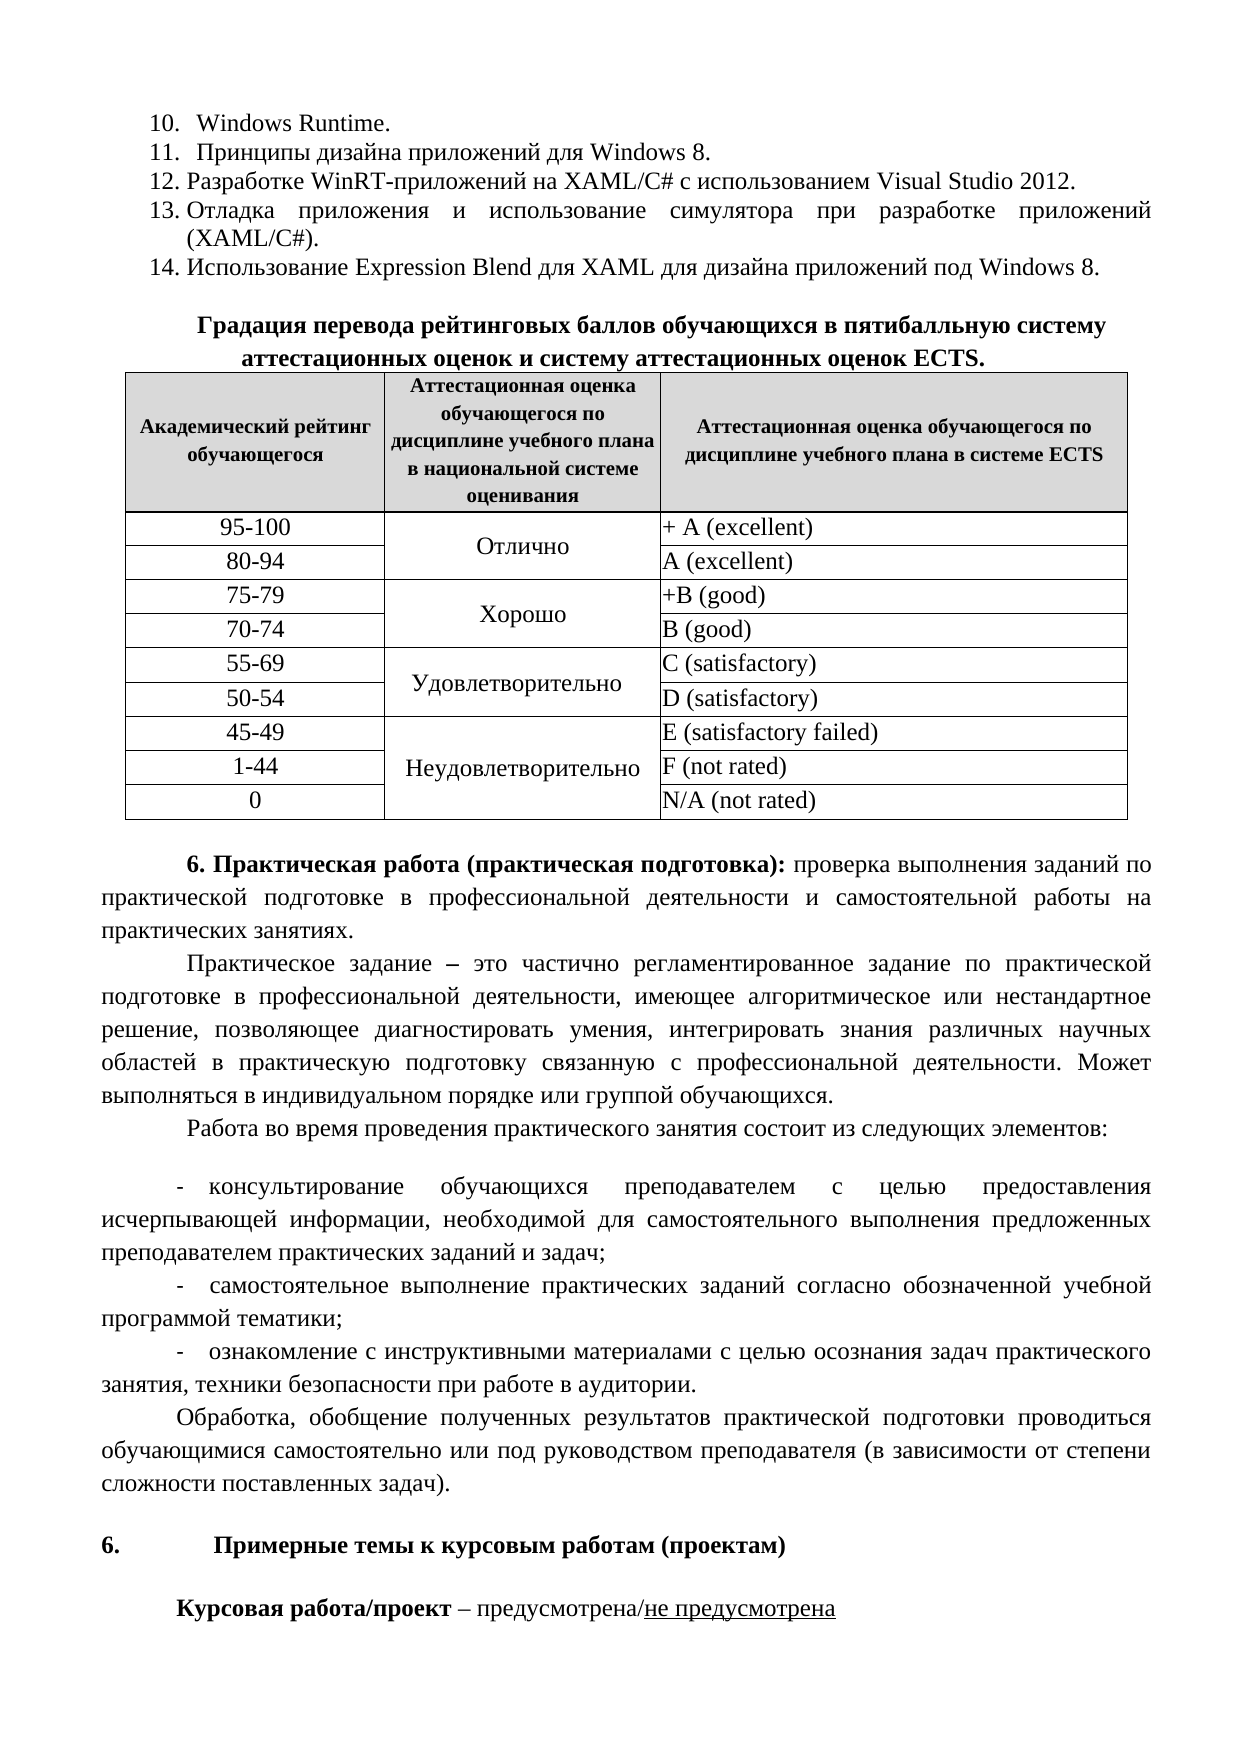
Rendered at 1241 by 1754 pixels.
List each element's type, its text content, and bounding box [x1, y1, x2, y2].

table_header Аттестационная оценка обучающегося по дисциплине учебного плана в системе ECTS [661, 373, 1127, 511]
table_cell Хорошо [385, 580, 660, 647]
table_cell C (satisfactory) [661, 648, 1127, 682]
table_header Академический рейтинг обучающегося [126, 373, 384, 511]
table_cell +B (good) [661, 580, 1127, 613]
table_cell 0 [126, 785, 384, 819]
table_cell Отлично [385, 513, 660, 579]
table_cell Неудовлетворительно [385, 717, 660, 819]
table_cell 45-49 [126, 717, 384, 750]
table_cell 80-94 [126, 546, 384, 579]
table_cell 70-74 [126, 614, 384, 647]
table_cell 50-54 [126, 683, 384, 716]
text Курсовая работа/проект – предусмотрена/не предусмотрена [101, 1593, 1152, 1621]
list Практическая работа (практическая подготовка): проверка выполнения заданий по практической подготовке в профессиональной деятельности и самостоятельной работы на практических занятиях. [101, 849, 1152, 944]
table_cell 95-100 [126, 513, 384, 545]
text Практическое задание – это частично регламентированное задание по практической подготовке в профессиональной деятельности, имеющее алгоритмическое или нестандартное решение, позволяющее диагностировать умения, интегрировать знания различных научных областей в практическую подготовку связанную с профессиональной деятельности. Может выполняться в индивидуальном порядке или группой обучающихся. [101, 948, 1152, 1109]
list Разработке WinRT-приложений на XAML/C# с использованием Visual Studio 2012. [149, 166, 1152, 195]
list Использование Expression Blend для XAML для дизайна приложений под Windows 8. [149, 252, 1152, 281]
text Обработка, обобщение полученных результатов практической подготовки проводиться обучающимися самостоятельно или под руководством преподавателя (в зависимости от степени сложности поставленных задач). [101, 1402, 1152, 1497]
table_cell Удовлетворительно [385, 648, 660, 716]
table_cell N/A (not rated) [661, 785, 1127, 819]
table_header Аттестационная оценка обучающегося по дисциплине учебного плана в национальной системе оценивания [385, 373, 660, 511]
text Градация перевода рейтинговых баллов обучающихся в пятибалльную систему [101, 310, 1152, 339]
text аттестационных оценок и систему аттестационных оценок ECTS. [241, 343, 1152, 372]
list самостоятельное выполнение практических заданий согласно обозначенной учебной программой тематики; [101, 1270, 1152, 1332]
text Работа во время проведения практического занятия состоит из следующих элементов: [101, 1113, 1152, 1142]
table_cell 55-69 [126, 648, 384, 682]
table_cell D (satisfactory) [661, 683, 1127, 716]
list консультирование обучающихся преподавателем с целью предоставления исчерпывающей информации, необходимой для самостоятельного выполнения предложенных преподавателем практических заданий и задач; [101, 1171, 1152, 1266]
table_cell E (satisfactory failed) [661, 717, 1127, 750]
table_cell F (not rated) [661, 751, 1127, 784]
table_cell A (excellent) [661, 546, 1127, 579]
table_cell 75-79 [126, 580, 384, 613]
list Принципы дизайна приложений для Windows 8. [101, 137, 1152, 166]
list Windows Runtime. [101, 108, 1152, 137]
table_cell B (good) [661, 614, 1127, 647]
table_cell + A (excellent) [661, 513, 1127, 545]
list Примерные темы к курсовым работам (проектам) [101, 1530, 1152, 1559]
list Отладка приложения и использование симулятора при разработке приложений (XAML/C#). [149, 195, 1152, 252]
table_cell 1-44 [126, 751, 384, 784]
list ознакомление с инструктивными материалами с целью осознания задач практического занятия, техники безопасности при работе в аудитории. [101, 1336, 1152, 1398]
